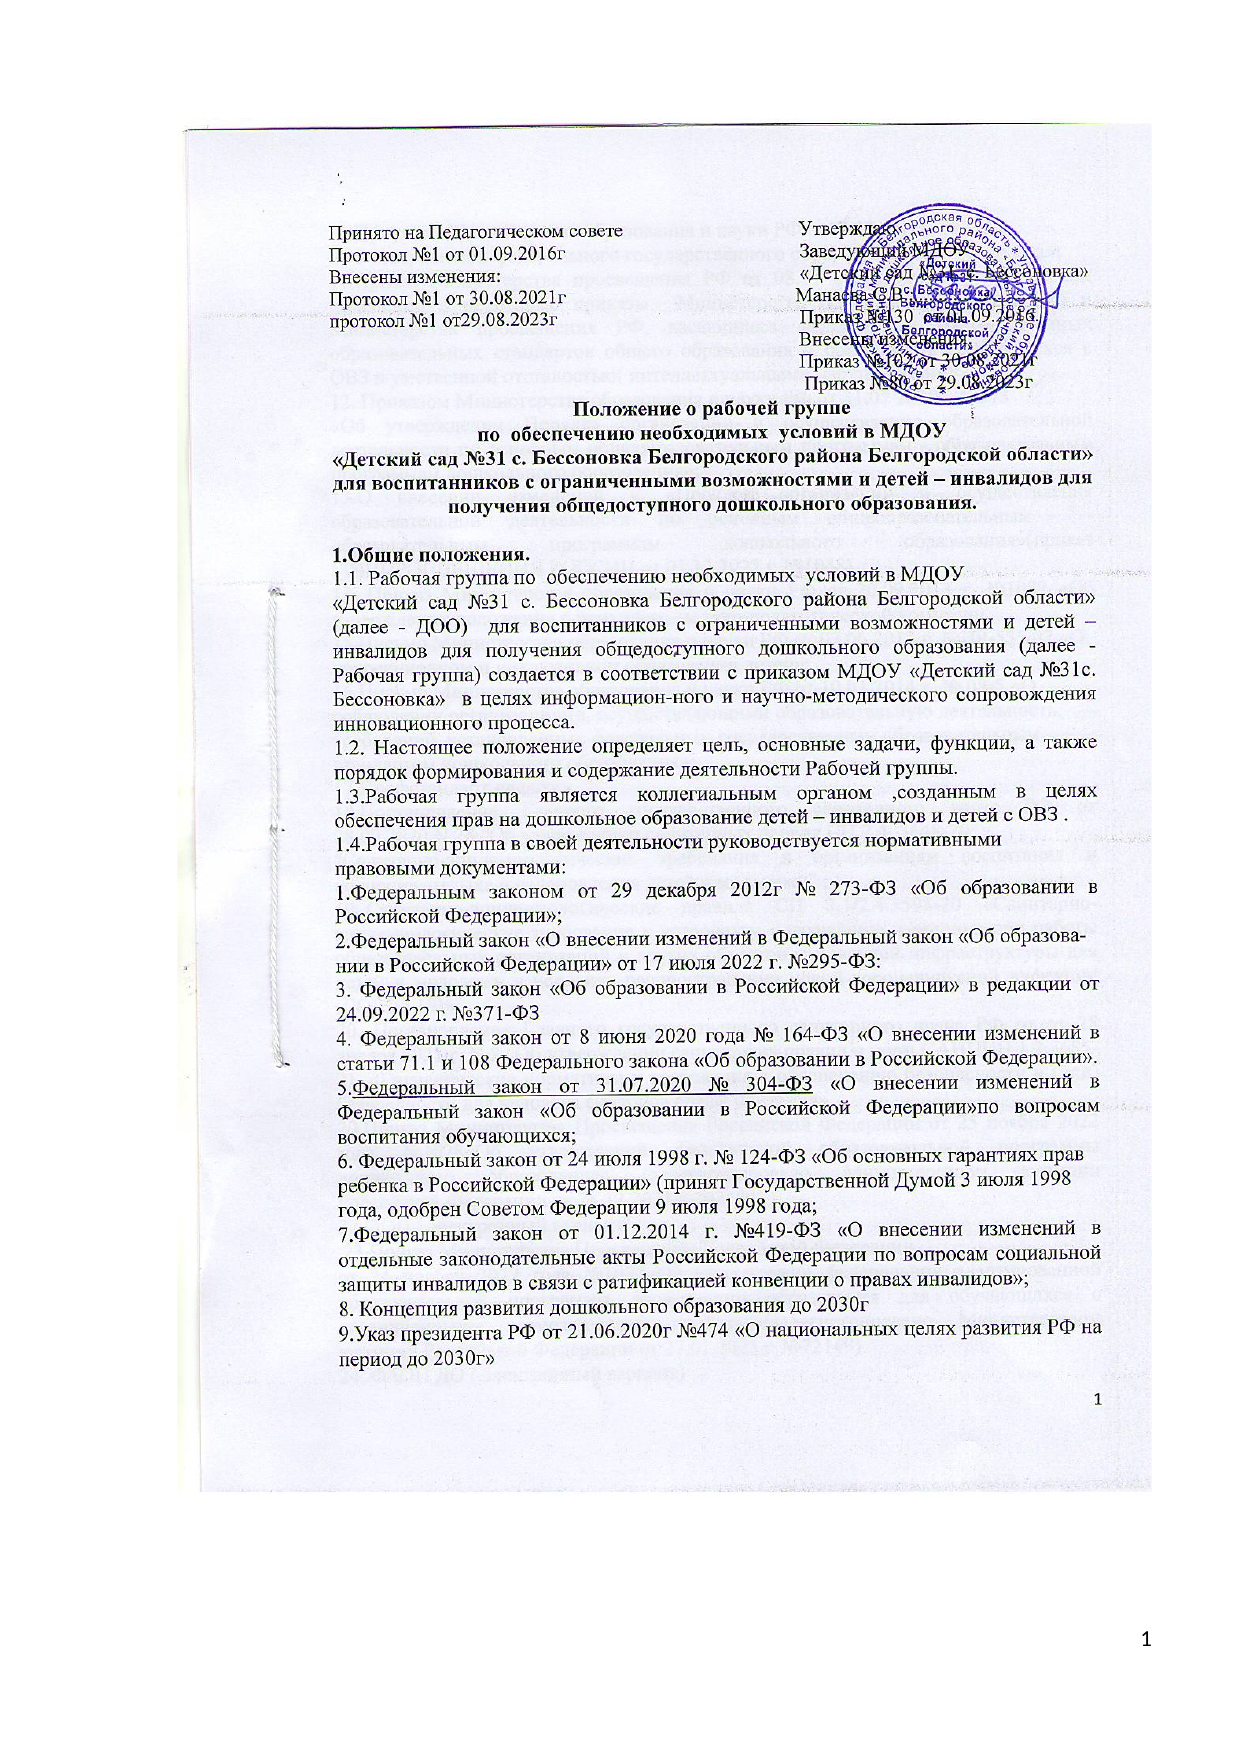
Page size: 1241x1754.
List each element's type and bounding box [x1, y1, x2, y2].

picture [177, 118, 1152, 1496]
